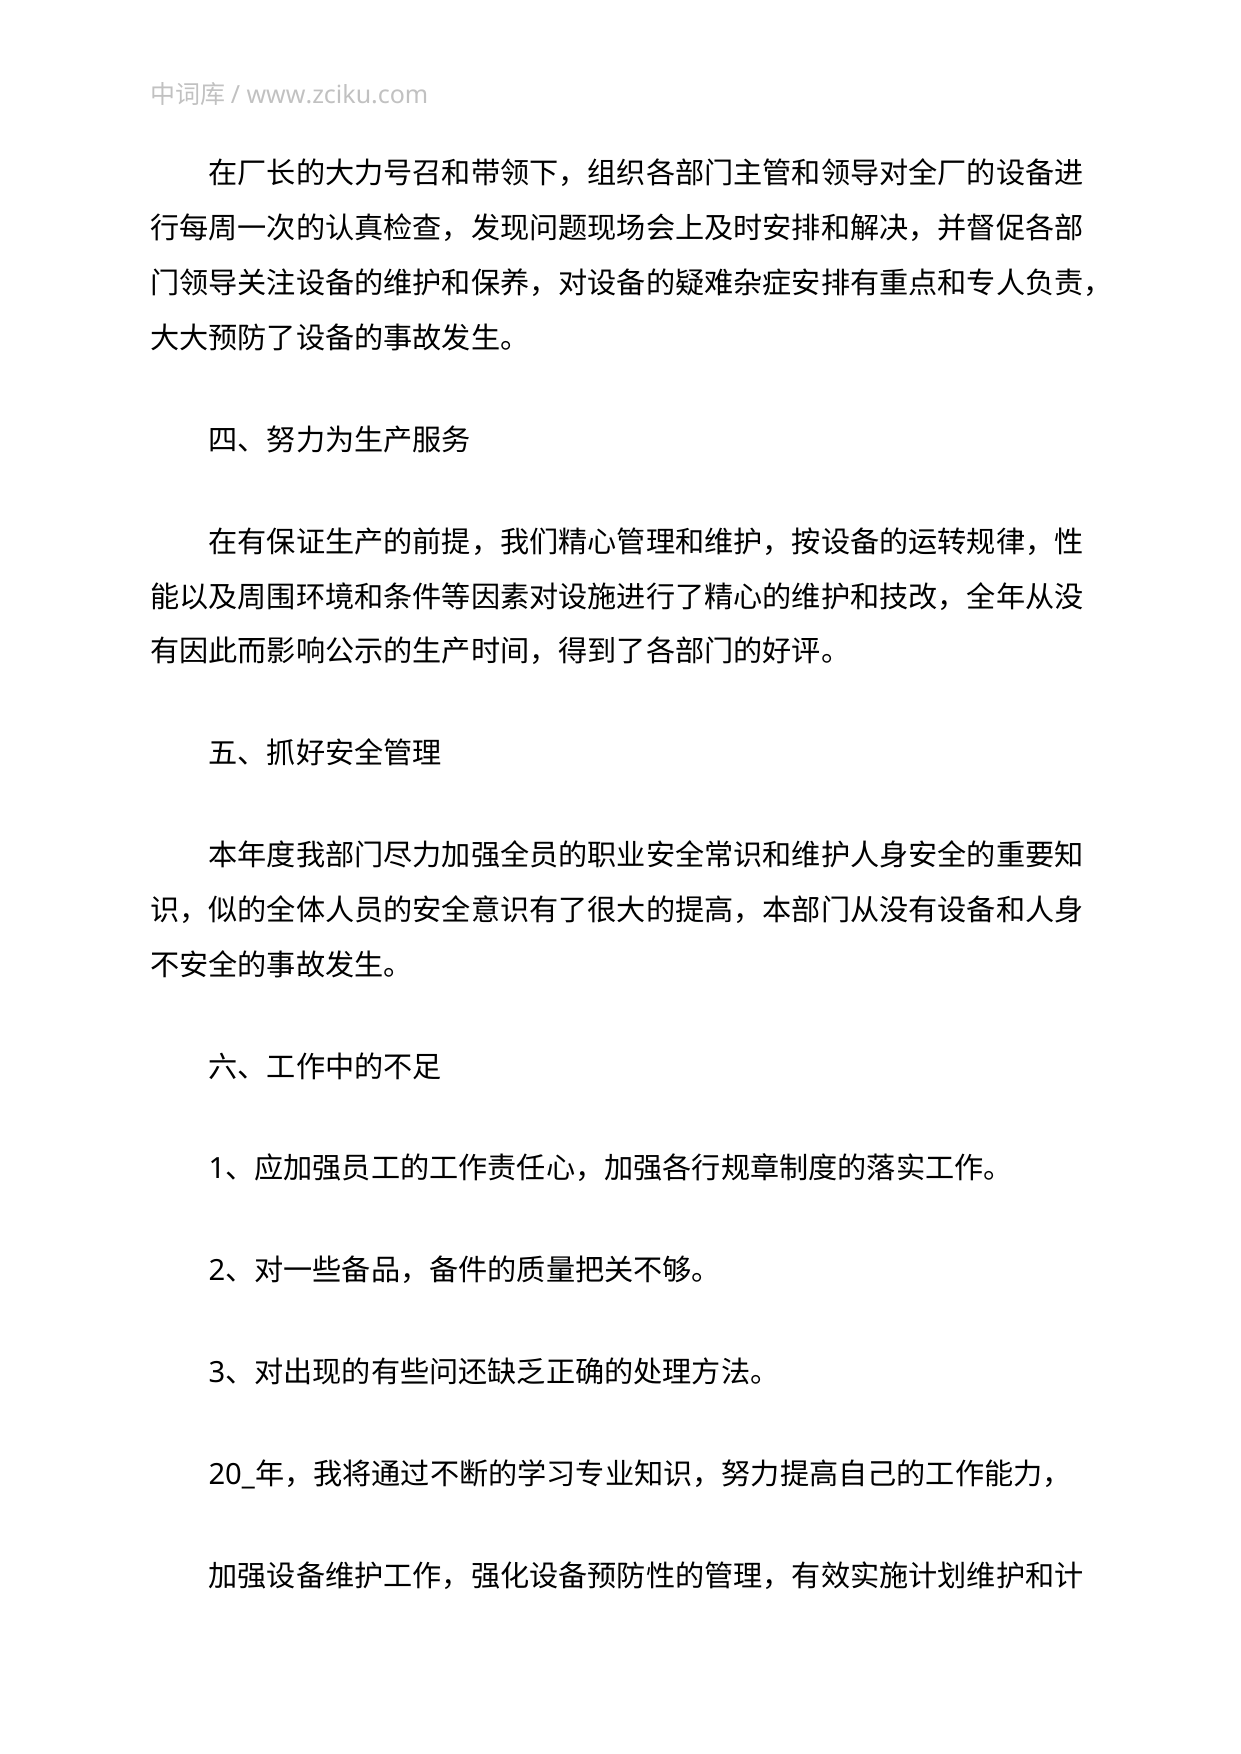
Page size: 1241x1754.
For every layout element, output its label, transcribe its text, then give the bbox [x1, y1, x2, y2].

text 20_年，我将通过不断的学习专业知识，努力提高自己的工作能力， [150, 1451, 1090, 1493]
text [150, 1553, 1090, 1595]
text 在厂长的大力号召和带领下，组织各部门主管和领导对全厂的设备进行每周一次的认真检查，发现问题现场会上及时安排和解决，并督促各部门领导关注设备的维护和保养，对设备的疑难杂症安排有重点和专人负责，大大预防了设备的事故发生。 [150, 150, 1090, 357]
text 1、应加强员工的工作责任心，加强各行规章制度的落实工作。 [150, 1145, 1090, 1187]
text 本年度我部门尽力加强全员的职业安全常识和维护人身安全的重要知识，似的全体人员的安全意识有了很大的提高，本部门从没有设备和人身不安全的事故发生。 [150, 832, 1090, 984]
text 在有保证生产的前提，我们精心管理和维护，按设备的运转规律，性能以及周围环境和条件等因素对设施进行了精心的维护和技改，全年从没有因此而影响公示的生产时间，得到了各部门的好评。 [150, 518, 1090, 670]
text 2、对一些备品，备件的质量把关不够。 [150, 1247, 1090, 1289]
text 五、抓好安全管理 [150, 730, 1090, 772]
text 四、努力为生产服务 [150, 416, 1090, 459]
text 3、对出现的有些问还缺乏正确的处理方法。 [150, 1349, 1090, 1391]
text 六、工作中的不足 [150, 1043, 1090, 1085]
